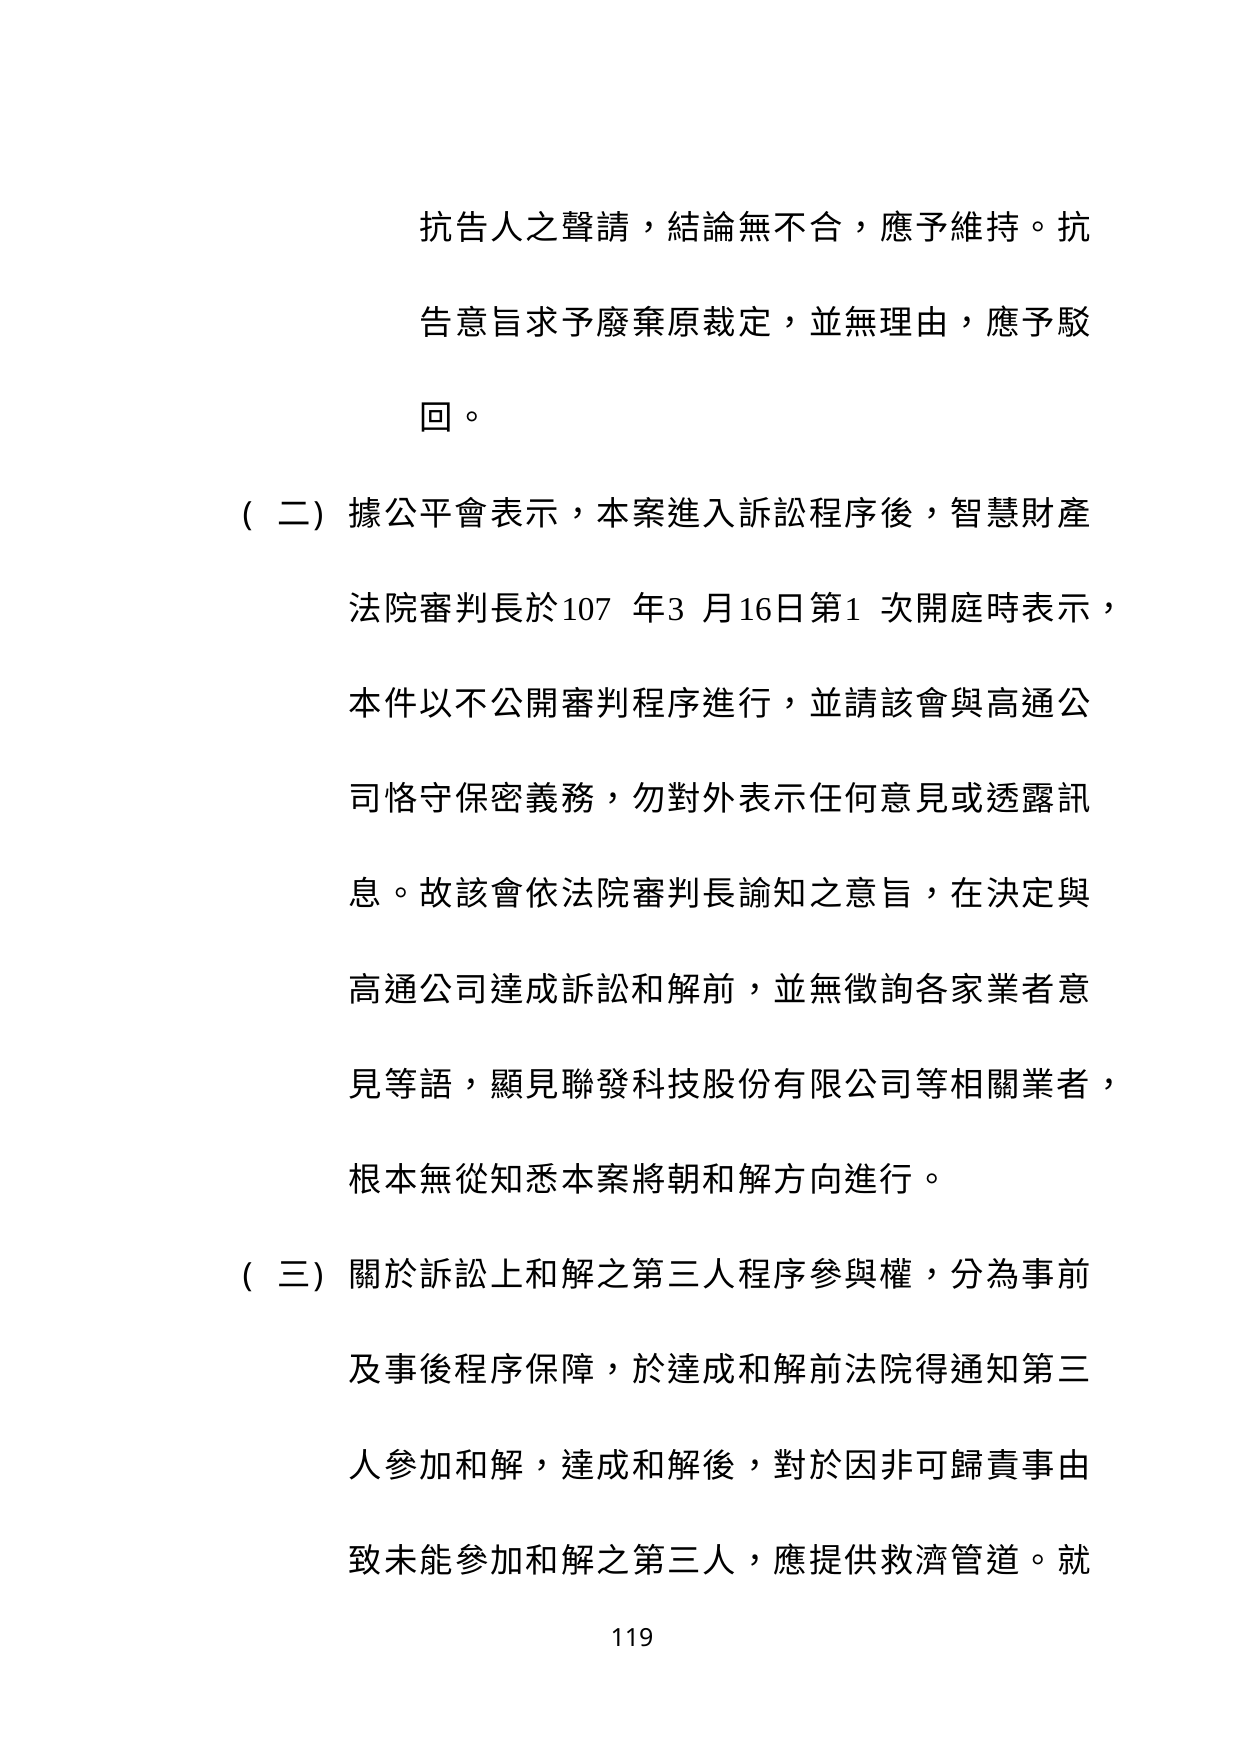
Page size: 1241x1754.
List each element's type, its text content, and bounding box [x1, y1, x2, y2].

subtitle 據公平會表示，本案進入訴訟程序後，智慧財產法院審判長於107年3月16日第1次開庭時表示，本件以不公開審判程序進行，並請該會與高通公司恪守保密義務，勿對外表示任何意見或透露訊息。故該會依法院審判長諭知之意旨，在決定與高通公司達成訴訟和解前，並無徵詢各家業者意見等語，顯見聯發科技股份有限公司等相關業者，根本無從知悉本案將朝和解方向進行。 [242, 463, 1092, 1224]
subtitle 關於訴訟上和解之第三人程序參與權，分為事前及事後程序保障，於達成和解前法院得通知第三人參加和解，達成和解後，對於因非可歸責事由致未能參加和解之第三人，應提供救濟管道。就此，民事訴訟程序與行政訴訟程序有保護程度似有差異： [242, 1224, 1092, 1605]
